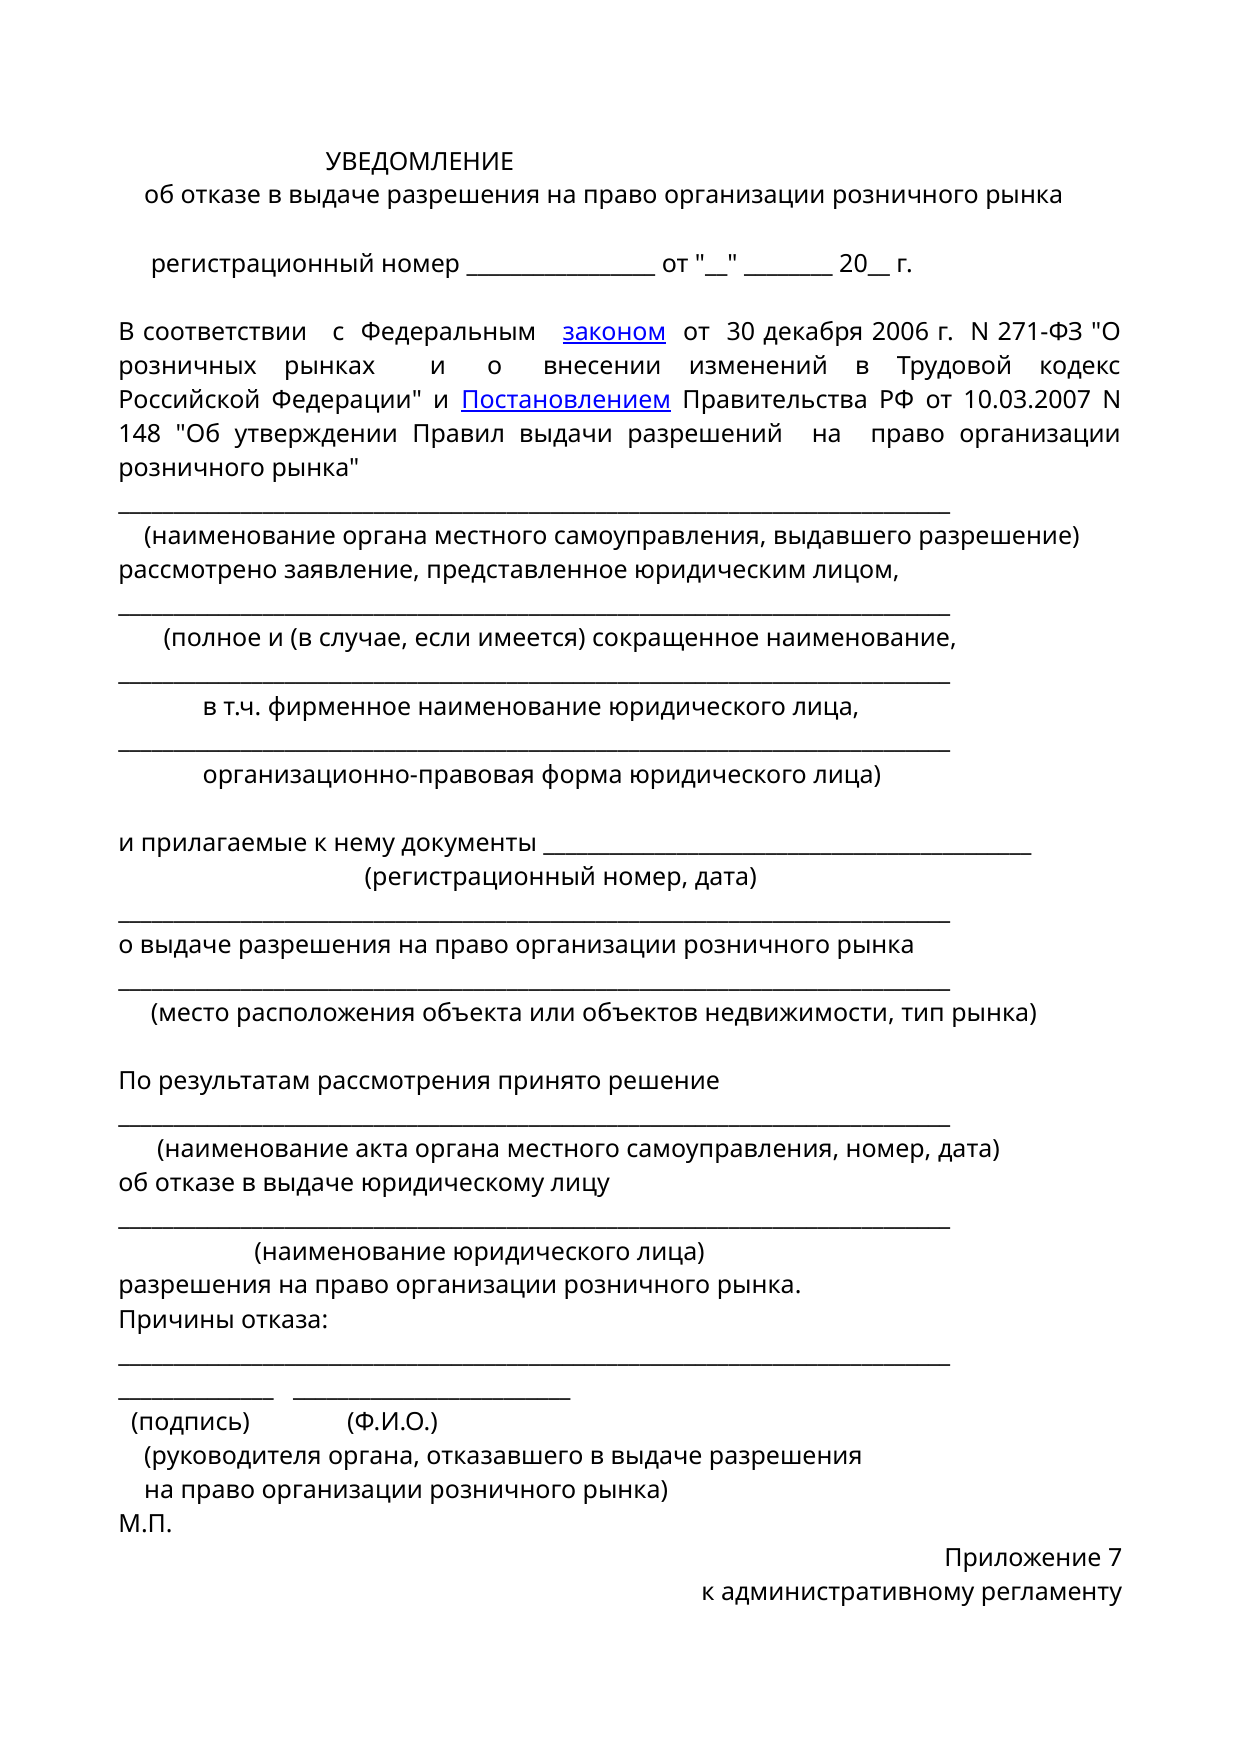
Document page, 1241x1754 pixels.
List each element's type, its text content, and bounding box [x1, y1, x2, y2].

text (наименование юридического лица) [118, 1233, 1122, 1267]
text Причины отказа: [118, 1301, 1122, 1335]
text рассмотрено заявление, представленное юридическим лицом, [118, 552, 1122, 586]
text об отказе в выдаче юридическому лицу [118, 1165, 1122, 1199]
text ___________________________________________________________________________ [118, 722, 1122, 756]
text регистрационный номер _________________ от "__" ________ 20__ г. [118, 245, 1122, 279]
text разрешения на право организации розничного рынка. [118, 1267, 1122, 1301]
text В соответствии с Федеральным законом от 30 декабря 2006 г. N 271-ФЗ "О розничных рынках и о внесении изменений в Трудовой кодекс Российской Федерации" и Постановлением Правительства РФ от 10.03.2007 N 148 "Об утверждении Правил выдачи разрешений на право организации розничного рынка" [118, 313, 1122, 484]
text ___________________________________________________________________________ [118, 892, 1122, 927]
text ___________________________________________________________________________ [118, 961, 1122, 995]
text (руководителя органа, отказавшего в выдаче разрешения [118, 1437, 1122, 1472]
text (наименование органа местного самоуправления, выдавшего разрешение) [118, 518, 1122, 552]
text М.П. [118, 1506, 1122, 1540]
text об отказе в выдаче разрешения на право организации розничного рынка [118, 177, 1122, 211]
text По результатам рассмотрения принято решение [118, 1063, 1122, 1097]
text УВЕДОМЛЕНИЕ [118, 143, 1122, 177]
text в т.ч. фирменное наименование юридического лица, [118, 688, 1122, 722]
text о выдаче разрешения на право организации розничного рынка [118, 927, 1122, 961]
text к административному регламенту [118, 1574, 1122, 1608]
text (полное и (в случае, если имеется) сокращенное наименование, [118, 620, 1122, 654]
text (регистрационный номер, дата) [118, 858, 1122, 892]
text ___________________________________________________________________________ [118, 586, 1122, 620]
text ______________ _________________________ [118, 1369, 1122, 1403]
text (подпись) (Ф.И.О.) [118, 1403, 1122, 1437]
text ___________________________________________________________________________ [118, 1199, 1122, 1233]
text ___________________________________________________________________________ [118, 1097, 1122, 1131]
text (место расположения объекта или объектов недвижимости, тип рынка) [118, 995, 1122, 1029]
text и прилагаемые к нему документы ____________________________________________ [118, 824, 1122, 858]
text на право организации розничного рынка) [118, 1472, 1122, 1506]
text ___________________________________________________________________________ [118, 1335, 1122, 1369]
text ___________________________________________________________________________ [118, 654, 1122, 688]
text (наименование акта органа местного самоуправления, номер, дата) [118, 1131, 1122, 1165]
text организационно-правовая форма юридического лица) [118, 756, 1122, 790]
text ___________________________________________________________________________ [118, 484, 1122, 518]
text Приложение 7 [118, 1540, 1122, 1574]
